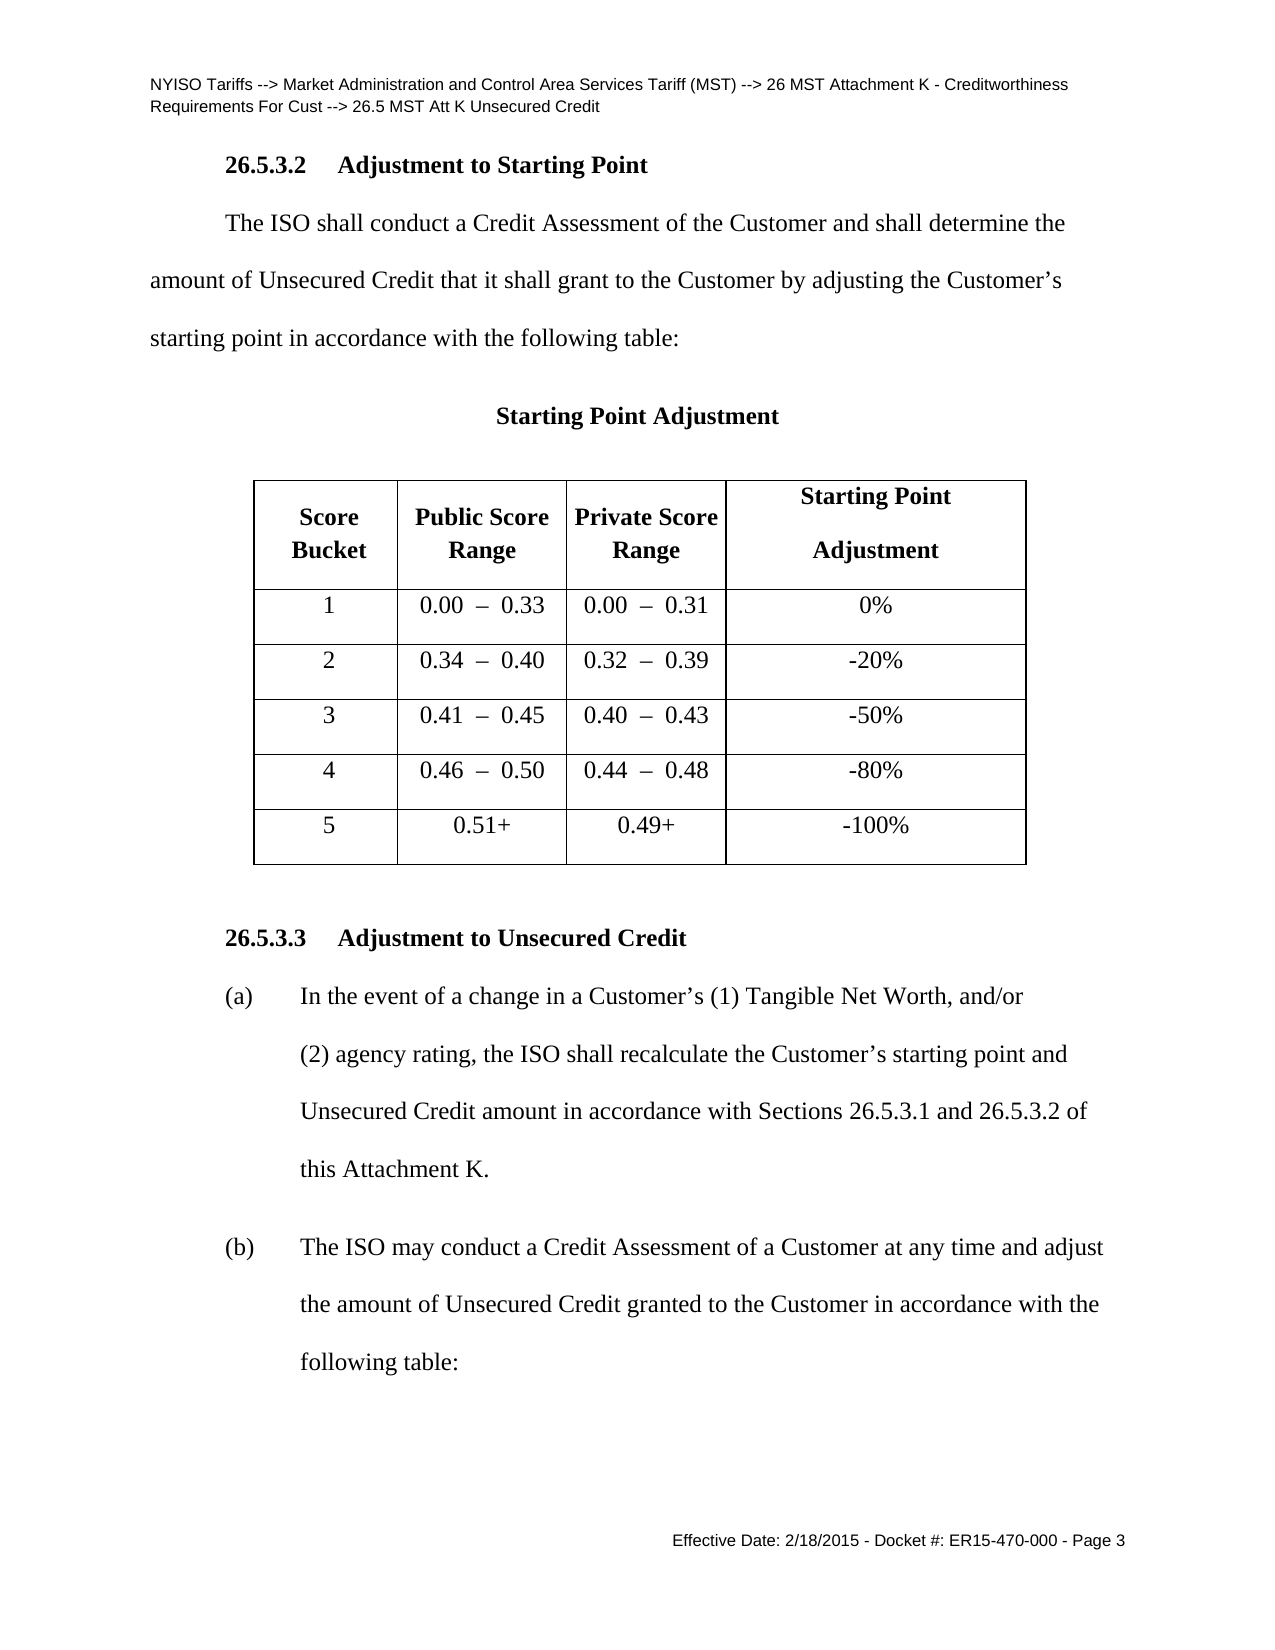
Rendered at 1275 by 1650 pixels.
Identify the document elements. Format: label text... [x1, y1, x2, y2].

table_cell 0.32 – 0.39 [567, 645, 725, 698]
table_header Starting Point Adjustment [727, 481, 1025, 588]
table_cell 0.51+ [398, 810, 566, 863]
table_cell 0.00 – 0.31 [567, 590, 725, 643]
table_header Score Bucket [255, 481, 397, 588]
table_header Public Score Range [398, 481, 566, 588]
table_cell -20% [727, 645, 1025, 698]
table_cell 0.41 – 0.45 [398, 700, 566, 753]
table_cell 2 [255, 645, 397, 698]
subtitle 26.5.3.2 Adjustment to Starting Point [225, 150, 1125, 179]
table_cell 3 [255, 700, 397, 753]
table_cell 0.44 – 0.48 [567, 755, 725, 808]
table_cell 1 [255, 590, 397, 643]
table_cell -80% [727, 755, 1025, 808]
table_cell 0.46 – 0.50 [398, 755, 566, 808]
table_cell 0.34 – 0.40 [398, 645, 566, 698]
text (a) In the event of a change in a Customer’s (1) Tangible Net Worth, and/or (2) agency rating, the ISO shall recalculate the Customer’s starting point and Unsecured Credit amount in accordance with Sections 26.5.3.1 and 26.5.3.2 of this Attachment K. [225, 981, 1125, 1182]
subtitle 26.5.3.3 Adjustment to Unsecured Credit [225, 923, 1125, 952]
table_cell 0.00 – 0.33 [398, 590, 566, 643]
table_cell 0% [727, 590, 1025, 643]
table_cell -50% [727, 700, 1025, 753]
text The ISO shall conduct a Credit Assessment of the Customer and shall determine the amount of Unsecured Credit that it shall grant to the Customer by adjusting the Customer’s starting point in accordance with the following table: [150, 208, 1125, 352]
table_cell 5 [255, 810, 397, 863]
table_cell 0.40 – 0.43 [567, 700, 725, 753]
table_cell -100% [727, 810, 1025, 863]
table_header Score Range [567, 481, 725, 588]
text Starting Point Adjustment [150, 401, 1125, 430]
text (b) The ISO may conduct a Credit Assessment of a Customer at any time and adjust the amount of Unsecured Credit granted to the Customer in accordance with the following table: [225, 1232, 1125, 1376]
table_cell 4 [255, 755, 397, 808]
table_cell 0.49+ [567, 810, 725, 863]
